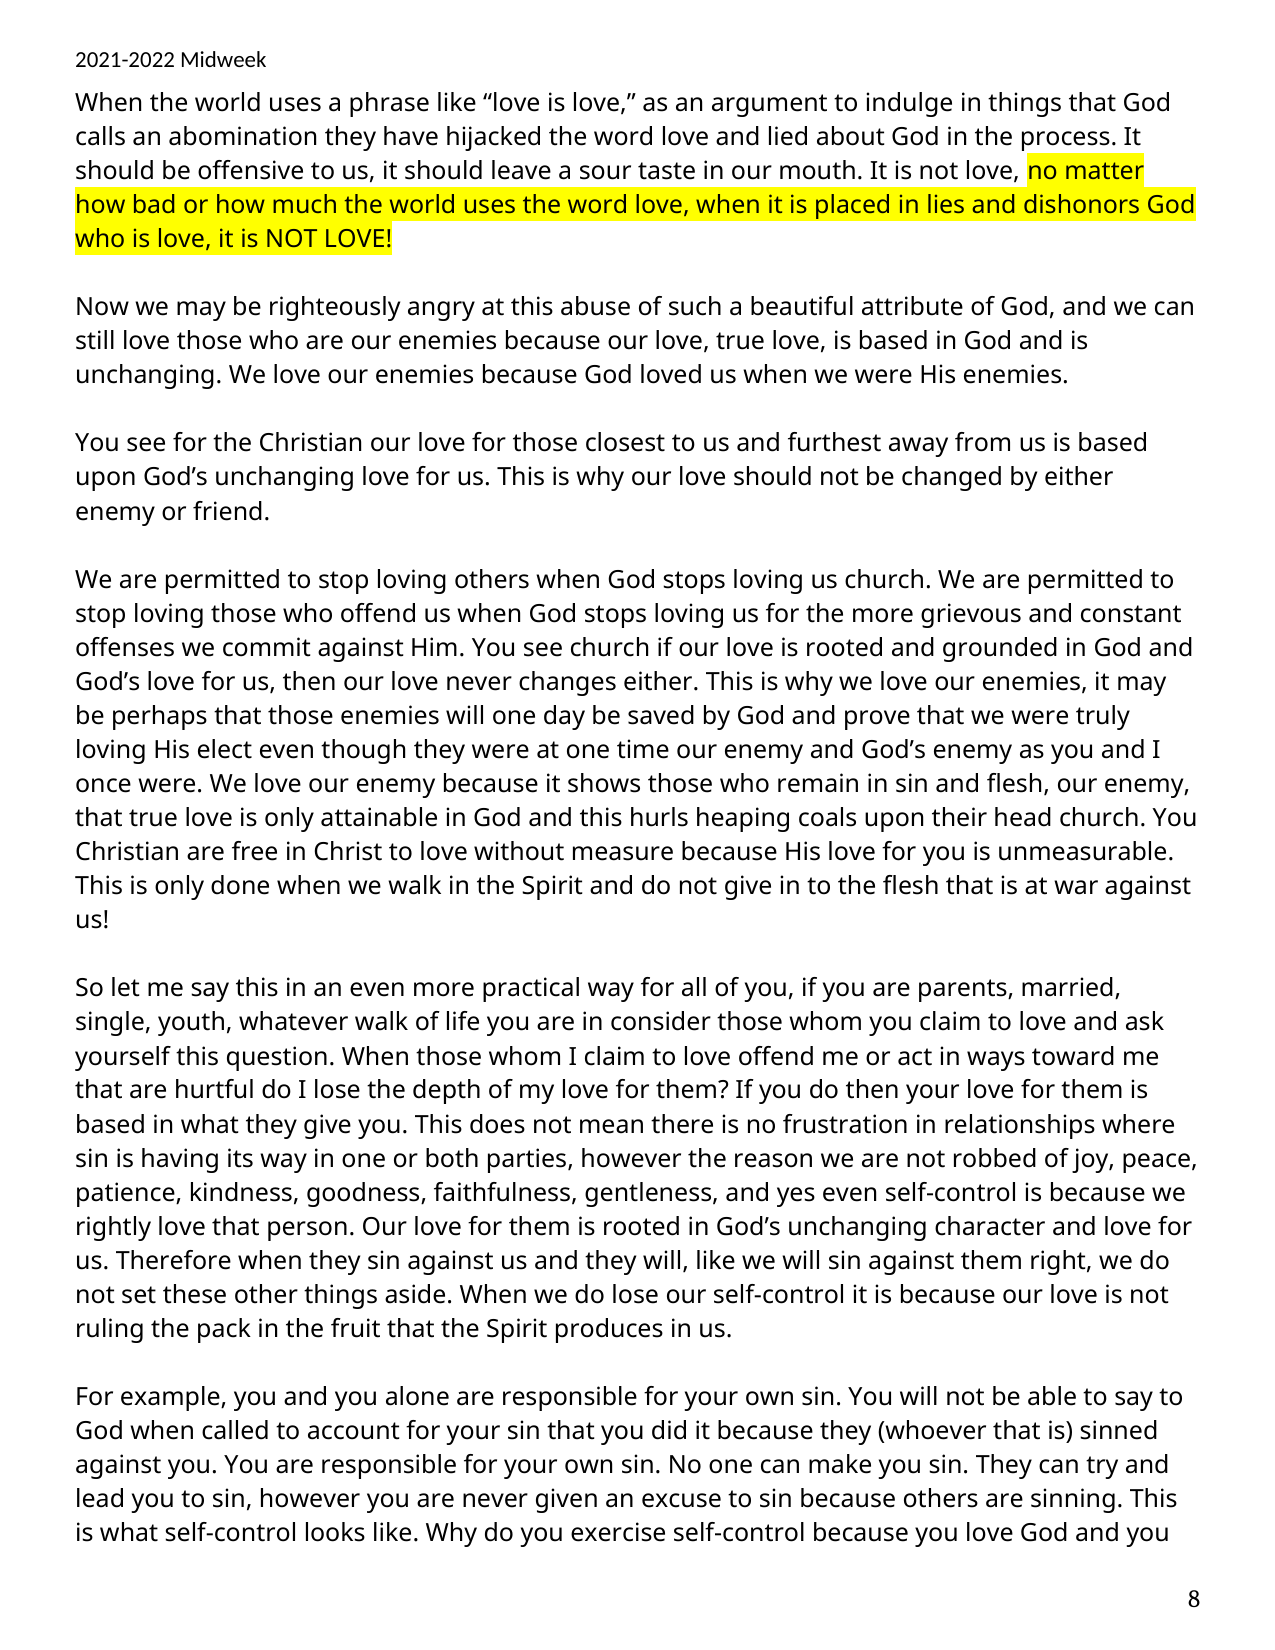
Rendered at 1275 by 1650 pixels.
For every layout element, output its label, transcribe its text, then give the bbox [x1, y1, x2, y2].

text We are permitted to stop loving others when God stops loving us church. We are permitted to stop loving those who offend us when God stops loving us for the more grievous and constant offenses we commit against Him. You see church if our love is rooted and grounded in God and God’s love for us, then our love never changes either. This is why we love our enemies, it may be perhaps that those enemies will one day be saved by God and prove that we were truly loving His elect even though they were at one time our enemy and God’s enemy as you and I once were. We love our enemy because it shows those who remain in sin and flesh, our enemy, that true love is only attainable in God and this hurls heaping coals upon their head church. You Christian are free in Christ to love without measure because His love for you is unmeasurable. This is only done when we walk in the Spirit and do not give in to the flesh that is at war against us! [75, 561, 1200, 936]
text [75, 84, 1200, 255]
text So let me say this in an even more practical way for all of you, if you are parents, married, single, youth, whatever walk of life you are in consider those whom you claim to love and ask yourself this question. When those whom I claim to love offend me or act in ways toward me that are hurtful do I lose the depth of my love for them? If you do then your love for them is based in what they give you. This does not mean there is no frustration in relationships where sin is having its way in one or both parties, however the reason we are not robbed of joy, peace, patience, kindness, goodness, faithfulness, gentleness, and yes even self-control is because we rightly love that person. Our love for them is rooted in God’s unchanging character and love for us. Therefore when they sin against us and they will, like we will sin against them right, we do not set these other things aside. When we do lose our self-control it is because our love is not ruling the pack in the fruit that the Spirit produces in us. [75, 970, 1200, 1345]
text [75, 1379, 1200, 1549]
text Now we may be righteously angry at this abuse of such a beautiful attribute of God, and we can still love those who are our enemies because our love, true love, is based in God and is unchanging. We love our enemies because God loved us when we were His enemies. [75, 289, 1200, 391]
text You see for the Christian our love for those closest to us and furthest away from us is based upon God’s unchanging love for us. This is why our love should not be changed by either enemy or friend. [75, 425, 1200, 527]
